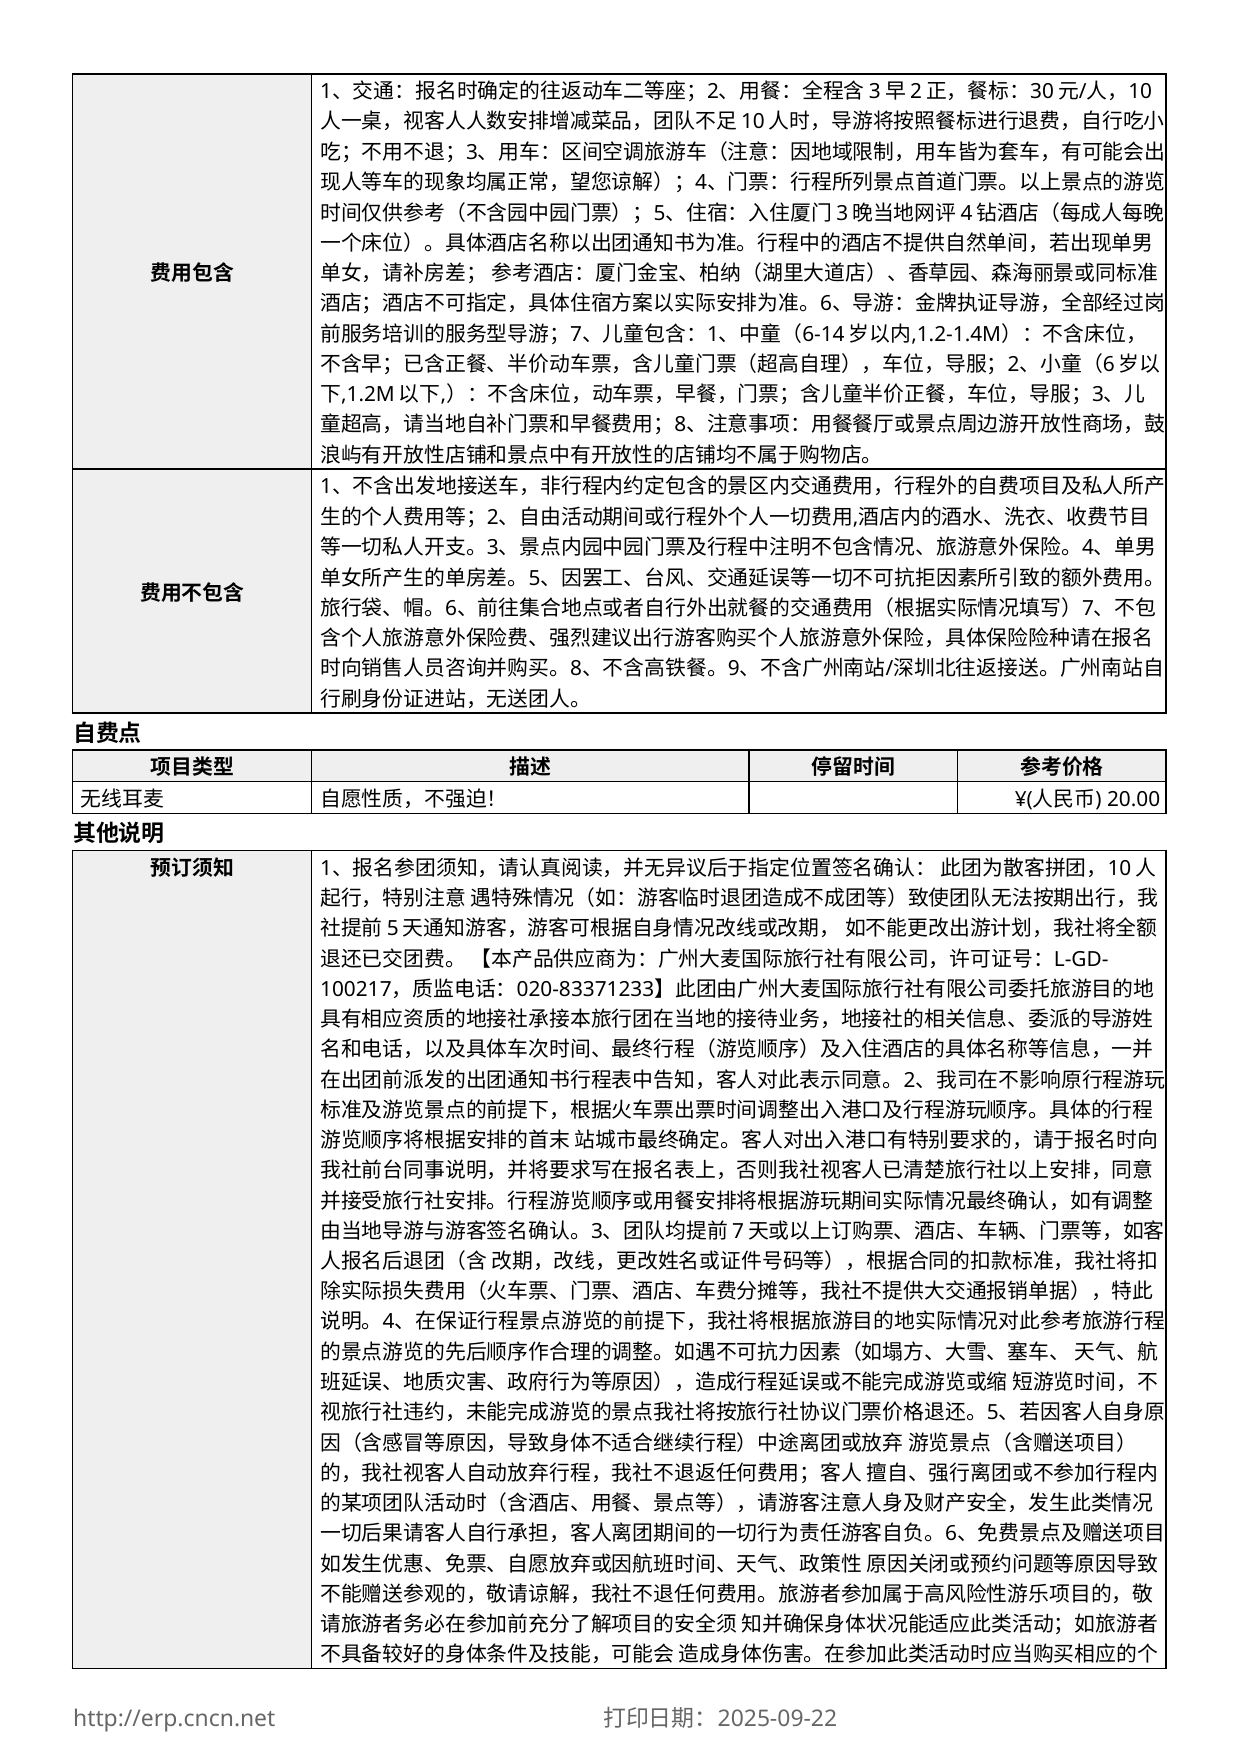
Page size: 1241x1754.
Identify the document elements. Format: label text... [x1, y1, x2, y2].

table_cell 无线耳麦 [73, 782, 311, 813]
text 自费点 [73, 715, 1167, 748]
table_header 预订须知 [73, 851, 311, 1668]
table_header 项目类型 [73, 751, 311, 781]
table_header 1、交通：报名时确定的往返动车二等座； [312, 75, 1165, 468]
table_cell 费用不包含 [73, 470, 311, 712]
table_header 描述 [312, 751, 748, 781]
table_header 停留时间 [750, 751, 957, 781]
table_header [312, 851, 1165, 1668]
table_cell 1、不含出发地接送车，非行程内约定包含的景区内交通费用，行程外的自费项目及私人所产生的个人费用等； [312, 470, 1165, 712]
table_cell 自愿性质，不强迫！ [312, 782, 748, 813]
table_cell [750, 782, 957, 813]
table_header 费用包含 [73, 75, 311, 468]
table_cell ¥(人民币) 20.00 [958, 782, 1165, 813]
table_header 参考价格 [958, 751, 1165, 781]
text 其他说明 [73, 815, 1167, 848]
